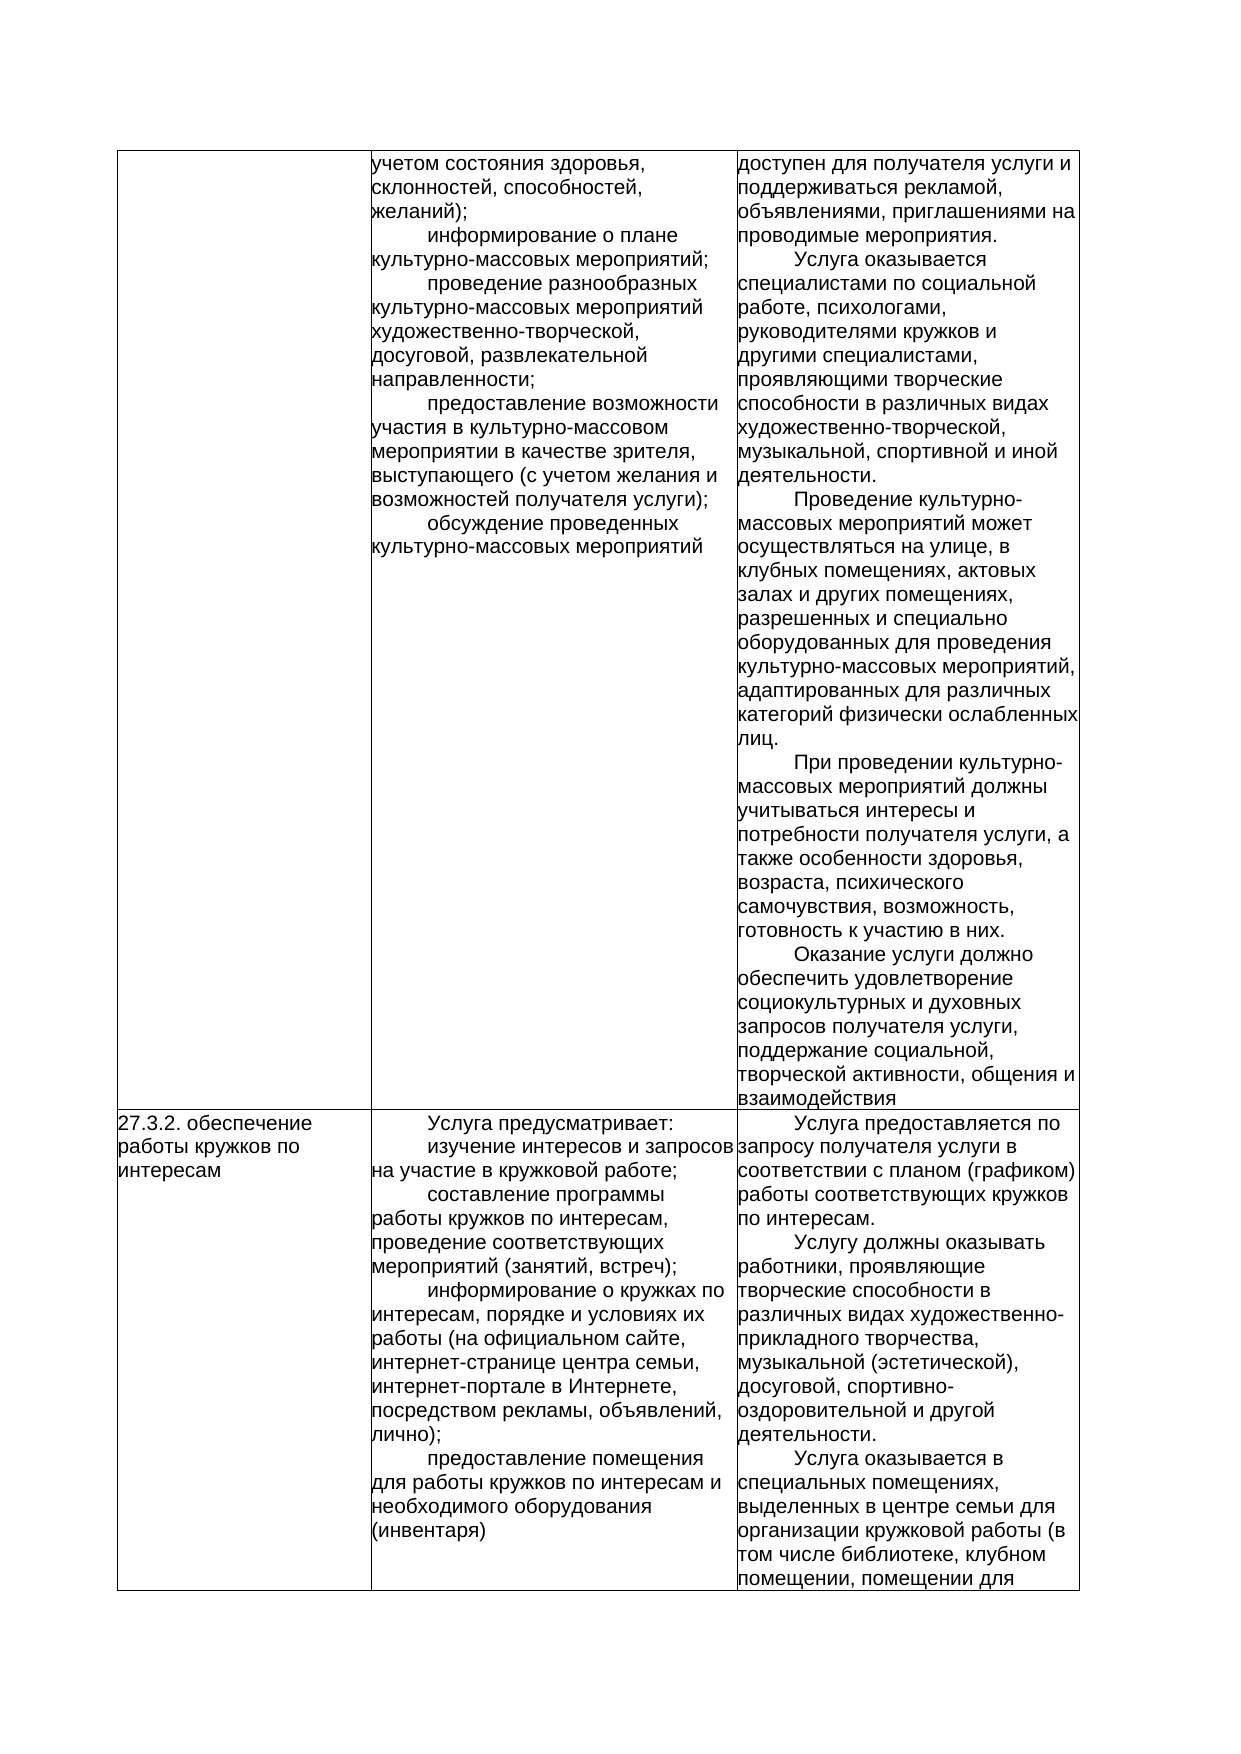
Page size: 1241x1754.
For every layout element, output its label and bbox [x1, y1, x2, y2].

table_cell [738, 1110, 1079, 1589]
table_cell [118, 1110, 371, 1589]
table_cell [738, 151, 1079, 1109]
table_cell [372, 151, 737, 1109]
table_cell [372, 1110, 737, 1589]
table_cell [118, 151, 371, 1109]
